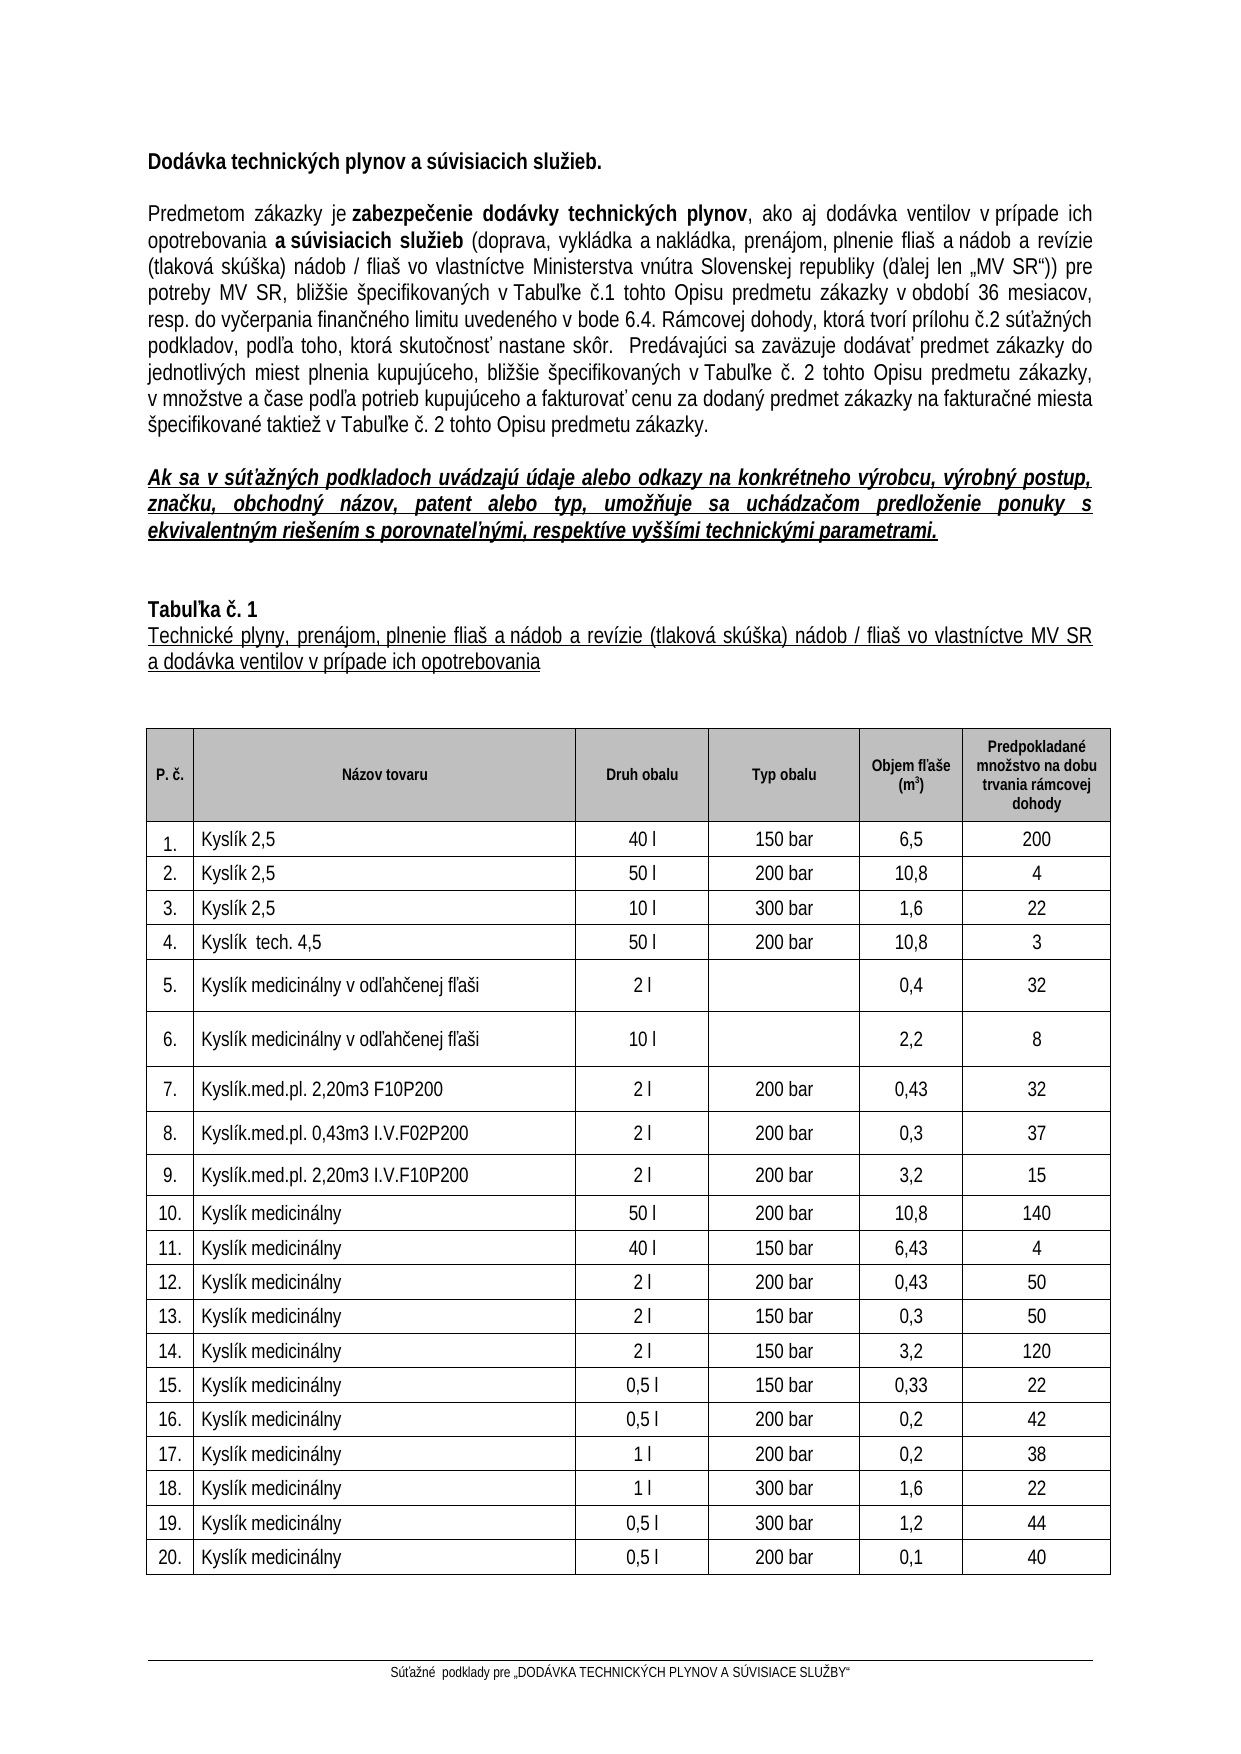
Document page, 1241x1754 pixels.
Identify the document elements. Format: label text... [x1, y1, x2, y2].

table_cell 8. [147, 1112, 193, 1154]
table_header Typ obalu [709, 729, 859, 821]
table_cell Kyslík medicinálny [194, 1334, 575, 1367]
table_cell 0,2 [860, 1403, 962, 1436]
table_cell 300 bar [709, 1471, 859, 1505]
table_cell 40 [963, 1540, 1110, 1573]
table_cell 1 l [576, 1437, 708, 1470]
table_cell 22 [963, 1471, 1110, 1505]
table_cell Kyslík medicinálny v odľahčenej fľaši [194, 1012, 575, 1066]
table_cell 37 [963, 1112, 1110, 1154]
table_cell 10,8 [860, 925, 962, 959]
table_cell 6,43 [860, 1231, 962, 1264]
table_cell 11. [147, 1231, 193, 1264]
table_cell 6,5 [860, 822, 962, 856]
table_cell Kyslík.med.pl. 2,20m3 F10P200 [194, 1067, 575, 1111]
table_cell 50 l [576, 1196, 708, 1230]
table_cell 1,2 [860, 1506, 962, 1539]
table_cell 0,4 [860, 960, 962, 1011]
table_cell 150 bar [709, 1368, 859, 1402]
table_cell 300 bar [709, 891, 859, 924]
table_header P. č. [147, 729, 193, 821]
table_cell 12. [147, 1265, 193, 1298]
table_cell 10 l [576, 1012, 708, 1066]
table_cell Kyslík.med.pl. 2,20m3 I.V.F10P200 [194, 1155, 575, 1195]
table_cell 32 [963, 960, 1110, 1011]
table_cell 32 [963, 1067, 1110, 1111]
table_cell 3,2 [860, 1155, 962, 1195]
table_cell [709, 960, 859, 1011]
table_cell Kyslík medicinálny [194, 1231, 575, 1264]
text Tabuľka č. 1 [148, 596, 1093, 622]
table_cell 13. [147, 1300, 193, 1333]
table_cell 50 [963, 1300, 1110, 1333]
table_cell 50 [963, 1265, 1110, 1298]
table_cell 50 l [576, 857, 708, 890]
table_cell 4 [963, 857, 1110, 890]
text Ak sa v súťažných podkladoch uvádzajú údaje alebo odkazy na konkrétneho výrobcu, výrobný postup, značku, obchodný názov, patent alebo typ, umožňuje sa uchádzačom predloženie ponuky s ekvivalentným riešením s porovnateľnými, respektíve vyššími technickými parametrami. [148, 464, 1093, 513]
text Technické plyny, prenájom, plnenie fliaš a nádob a revízie (tlaková skúška) nádob / fliaš vo vlastníctve MV SR a dodávka ventilov v prípade ich opotrebovania [148, 646, 1093, 675]
table_cell 42 [963, 1403, 1110, 1436]
table_cell 2. [147, 857, 193, 890]
table_cell 300 bar [709, 1506, 859, 1539]
table_cell 22 [963, 1368, 1110, 1402]
table_cell 10 l [576, 891, 708, 924]
table_cell 200 bar [709, 925, 859, 959]
table_cell 0,5 l [576, 1540, 708, 1573]
table_cell Kyslík medicinálny [194, 1437, 575, 1470]
table_cell 200 bar [709, 1437, 859, 1470]
table_cell 120 [963, 1334, 1110, 1367]
table_cell Kyslík medicinálny [194, 1300, 575, 1333]
table_cell 2 l [576, 1334, 708, 1367]
table_cell 200 bar [709, 1196, 859, 1230]
table_cell 40 l [576, 822, 708, 856]
table_cell 200 bar [709, 1067, 859, 1111]
table_cell 38 [963, 1437, 1110, 1470]
text Dodávka technických plynov a súvisiacich služieb. [148, 148, 1093, 174]
table_cell Kyslík 2,5 [194, 822, 575, 856]
table_cell 0,43 [860, 1067, 962, 1111]
table_cell 0,3 [860, 1112, 962, 1154]
table_cell 44 [963, 1506, 1110, 1539]
table_cell 40 l [576, 1231, 708, 1264]
table_cell 2 l [576, 1265, 708, 1298]
table_cell Kyslík medicinálny [194, 1403, 575, 1436]
text Ak sa v súťažných podkladoch uvádzajú údaje alebo odkazy na konkrétneho výrobcu, výrobný postup, značku, obchodný názov, patent alebo typ, umožňuje sa uchádzačom predloženie ponuky s ekvivalentným riešením s porovnateľnými, respektíve vyššími technickými parametrami. [148, 514, 1093, 543]
table_cell 2 l [576, 1155, 708, 1195]
table_cell 16. [147, 1403, 193, 1436]
table_cell 2 l [576, 960, 708, 1011]
table_cell 14. [147, 1334, 193, 1367]
table_cell 3,2 [860, 1334, 962, 1367]
table_cell 1,6 [860, 891, 962, 924]
table_cell 0,33 [860, 1368, 962, 1402]
table_cell 10. [147, 1196, 193, 1230]
table_header Druh obalu [576, 729, 708, 821]
table_cell 15. [147, 1368, 193, 1402]
table_cell 0,3 [860, 1300, 962, 1333]
table_cell 150 bar [709, 822, 859, 856]
table_cell Kyslík medicinálny [194, 1540, 575, 1573]
table_cell Kyslík 2,5 [194, 857, 575, 890]
table_cell Kyslík.med.pl. 0,43m3 I.V.F02P200 [194, 1112, 575, 1154]
table_cell [709, 1012, 859, 1066]
table_cell 4 [963, 1231, 1110, 1264]
table_cell 50 l [576, 925, 708, 959]
table_cell 20. [147, 1540, 193, 1573]
table_cell 0,5 l [576, 1368, 708, 1402]
table_cell 200 bar [709, 1155, 859, 1195]
table_cell 200 bar [709, 1540, 859, 1573]
table_cell Kyslík tech. 4,5 [194, 925, 575, 959]
table_cell 8 [963, 1012, 1110, 1066]
table_cell 18. [147, 1471, 193, 1505]
table_cell 200 bar [709, 1265, 859, 1298]
table_cell 200 [963, 822, 1110, 856]
table_cell 0,2 [860, 1437, 962, 1470]
table_cell 1,6 [860, 1471, 962, 1505]
table_cell 200 bar [709, 1112, 859, 1154]
table_cell 200 bar [709, 1403, 859, 1436]
table_cell 2 l [576, 1300, 708, 1333]
table_cell 5. [147, 960, 193, 1011]
table_cell Kyslík medicinálny v odľahčenej fľaši [194, 960, 575, 1011]
table_cell 9. [147, 1155, 193, 1195]
table_header Predpokladané množstvo na dobu trvania rámcovej dohody [963, 729, 1110, 821]
table_cell 22 [963, 891, 1110, 924]
table_cell 3 [963, 925, 1110, 959]
table_cell 17. [147, 1437, 193, 1470]
table_cell 19. [147, 1506, 193, 1539]
table_cell 0,1 [860, 1540, 962, 1573]
table_cell Kyslík medicinálny [194, 1368, 575, 1402]
table_cell 7. [147, 1067, 193, 1111]
table_cell 0,5 l [576, 1403, 708, 1436]
table_cell 1. [147, 822, 193, 856]
table_header Objem fľaše (m3) [860, 729, 962, 821]
table_cell Kyslík 2,5 [194, 891, 575, 924]
table_cell 0,5 l [576, 1506, 708, 1539]
table_cell Kyslík medicinálny [194, 1265, 575, 1298]
table_cell 2 l [576, 1112, 708, 1154]
table_cell Kyslík medicinálny [194, 1471, 575, 1505]
table_cell 3. [147, 891, 193, 924]
table_cell 6. [147, 1012, 193, 1066]
table_cell 4. [147, 925, 193, 959]
table_cell 150 bar [709, 1334, 859, 1367]
table_cell 150 bar [709, 1300, 859, 1333]
table_cell Kyslík medicinálny [194, 1506, 575, 1539]
table_cell 2,2 [860, 1012, 962, 1066]
text Technické plyny, prenájom, plnenie fliaš a nádob a revízie (tlaková skúška) nádob / fliaš vo vlastníctve MV SR a dodávka ventilov v prípade ich opotrebovania [148, 622, 1093, 645]
table_cell 15 [963, 1155, 1110, 1195]
table_cell 10,8 [860, 1196, 962, 1230]
text Predmetom zákazky je zabezpečenie dodávky technických plynov, ako aj dodávka ventilov v prípade ich opotrebovania a súvisiacich služieb (doprava, vykládka a nakládka, prenájom, plnenie fliaš a nádob a revízie (tlaková skúška) nádob / fliaš vo vlastníctve Ministerstva vnútra Slovenskej republiky (ďalej len „MV SR“)) pre potreby MV SR, bližšie špecifikovaných v Tabuľke č.1 tohto Opisu predmetu zákazky v období 36 mesiacov, resp. do vyčerpania finančného limitu uvedeného v bode 6.4. Rámcovej dohody, ktorá tvorí prílohu č.2 súťažných podkladov, podľa toho, ktorá skutočnosť nastane skôr. Predávajúci sa zaväzuje dodávať predmet zákazky do jednotlivých miest plnenia kupujúceho, bližšie špecifikovaných v Tabuľke č. 2 tohto Opisu predmetu zákazky, v množstve a čase podľa potrieb kupujúceho a fakturovať cenu za dodaný predmet zákazky na fakturačné miesta špecifikované taktiež v Tabuľke č. 2 tohto Opisu predmetu zákazky. [148, 200, 1093, 437]
table_cell 140 [963, 1196, 1110, 1230]
table_cell 0,43 [860, 1265, 962, 1298]
table_cell 10,8 [860, 857, 962, 890]
table_header Názov tovaru [194, 729, 575, 821]
table_cell 200 bar [709, 857, 859, 890]
table_cell 150 bar [709, 1231, 859, 1264]
table_cell 1 l [576, 1471, 708, 1505]
table_cell 2 l [576, 1067, 708, 1111]
table_cell Kyslík medicinálny [194, 1196, 575, 1230]
